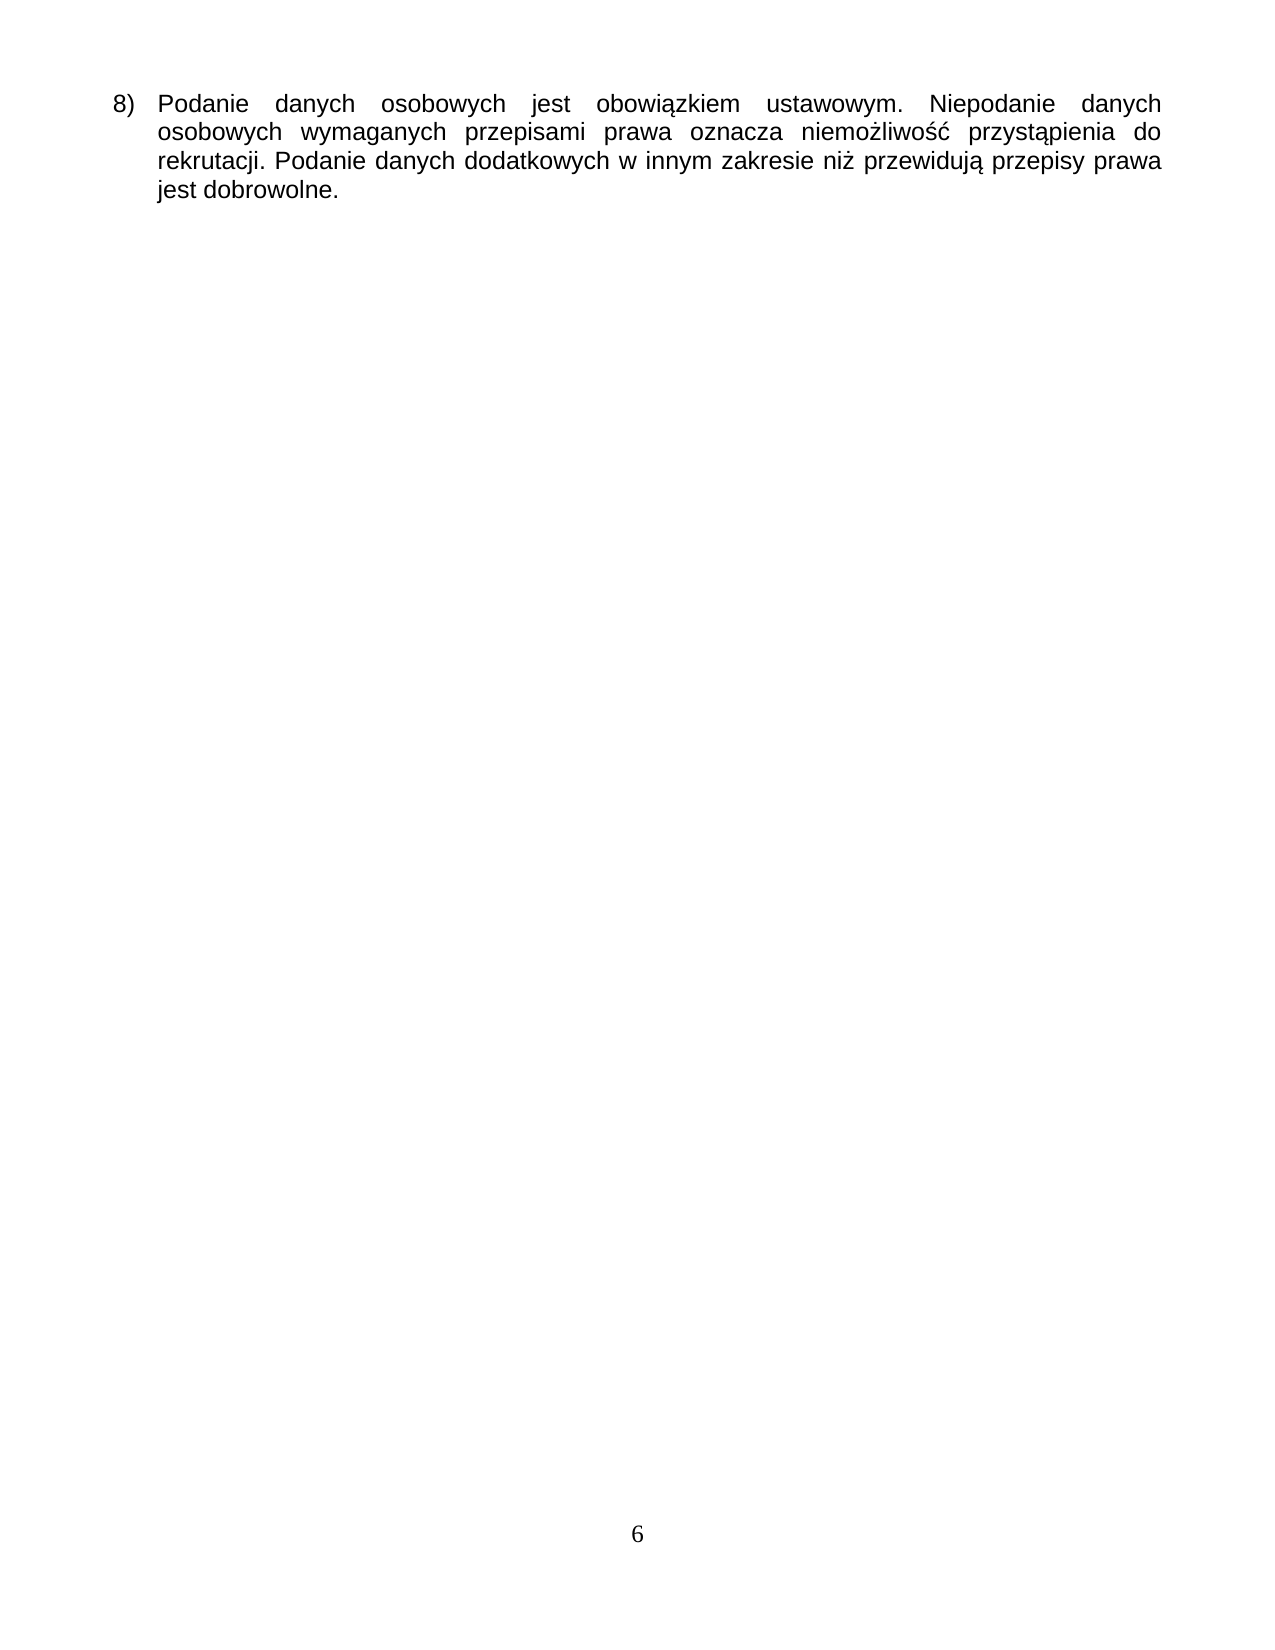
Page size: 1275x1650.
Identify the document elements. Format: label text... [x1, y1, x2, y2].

list Podanie danych osobowych jest obowiązkiem ustawowym. Niepodanie danych osobowych wymaganych przepisami prawa oznacza niemożliwość przystąpienia do rekrutacji. Podanie danych dodatkowych w innym zakresie niż przewidują przepisy prawa jest dobrowolne. [113, 89, 1163, 204]
